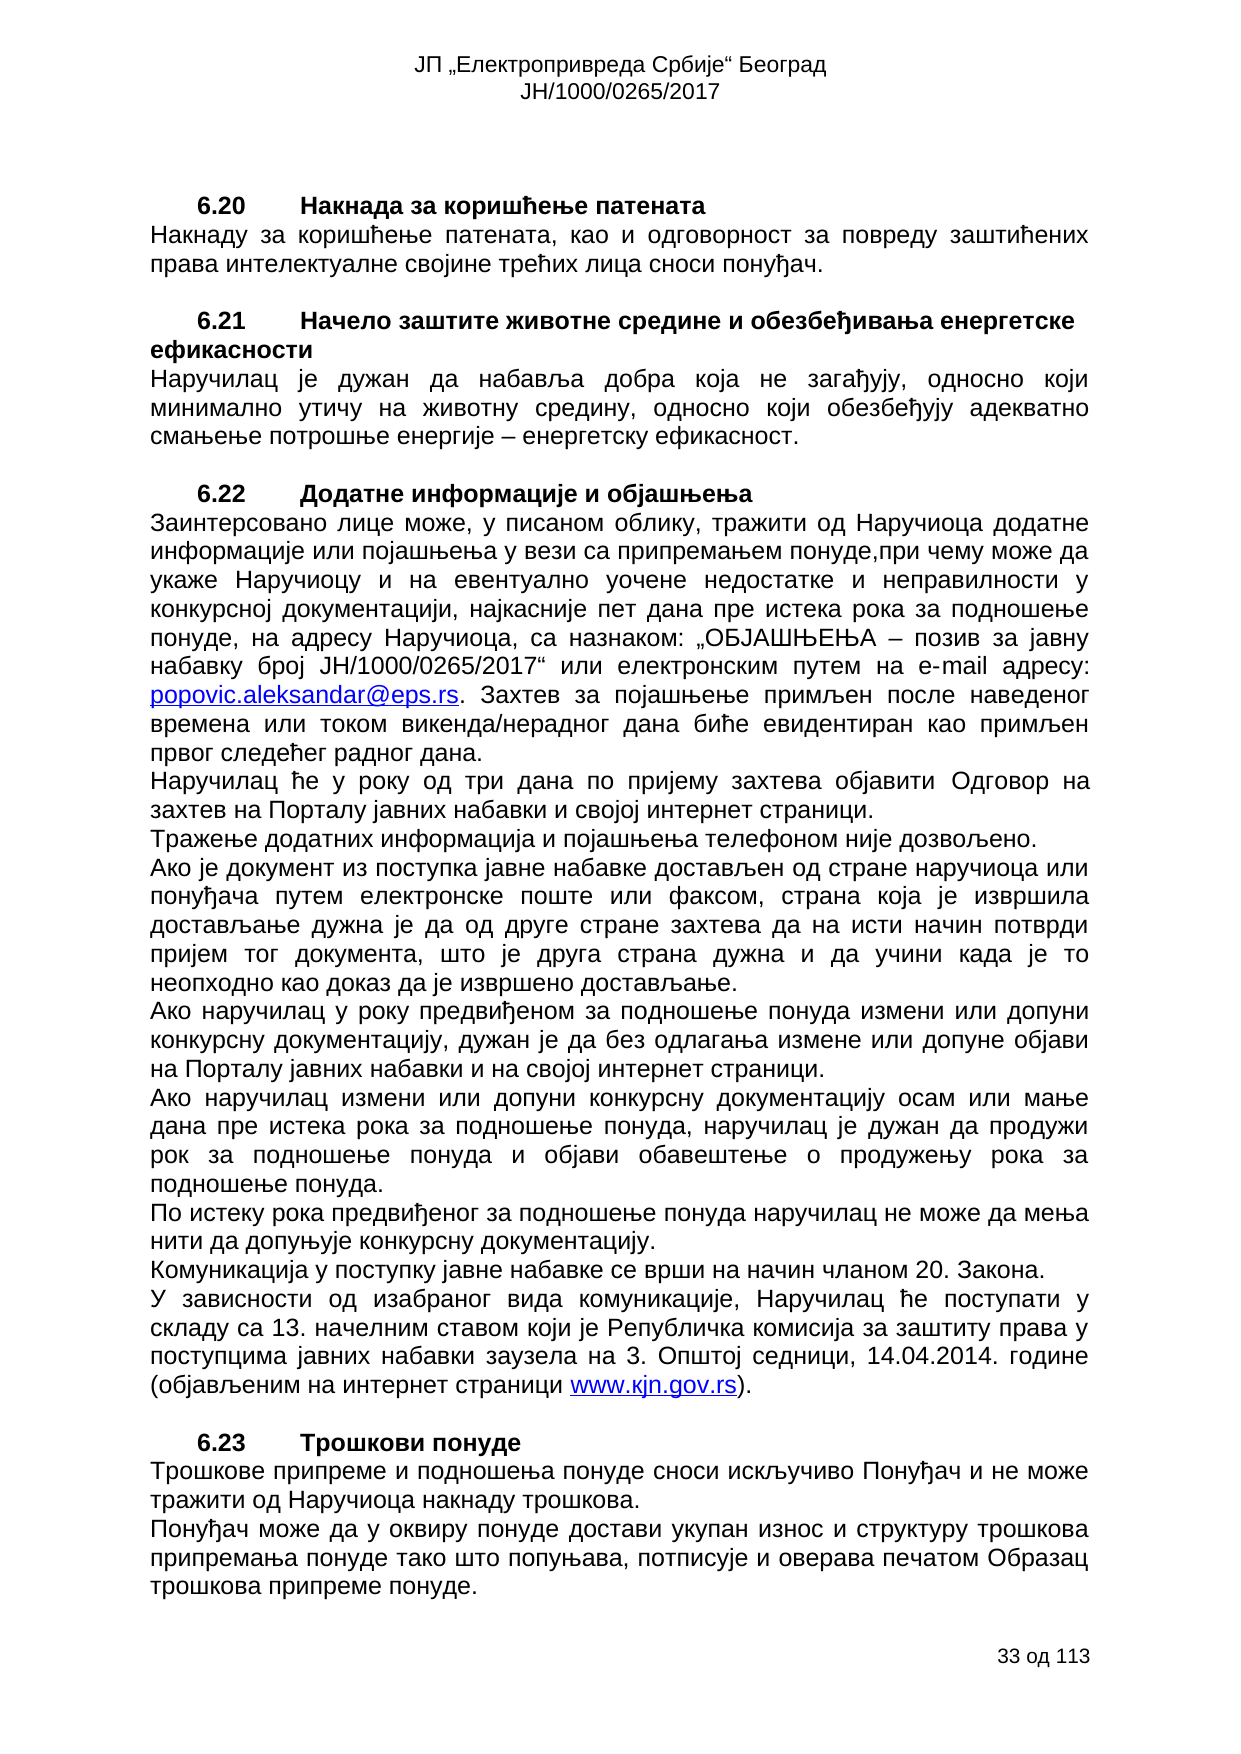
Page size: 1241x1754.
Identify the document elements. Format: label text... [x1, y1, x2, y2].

text Тражење додатних информација и појашњења телефоном није дозвољено. [150, 824, 1090, 852]
text Ако наручилац измени или допуни конкурсну документацију осам или мање дана пре истека рока за подношење понуда, наручилац је дужан да продужи рок за подношење понуда и објави обавештење о продужењу рока за подношење понуда. [150, 1082, 1090, 1197]
text У зависности од изабраног вида комуникације, Наручилац ће поступати у складу са 13. начелним ставом који је Републичка комисија за заштиту права у поступцима јавних набавки заузела на 3. Општој седници, 14.04.2014. године (објављеним на интернет страници www.кjn.gov.rs). [150, 1284, 1090, 1399]
text Наручилац ће у року од три дана по пријему захтева објавити Одговор на захтев на Порталу јавних набавки и својој интернет страници. [150, 766, 1090, 824]
text ефикасности [150, 335, 1090, 364]
text Трошкове припреме и подношења понуде сноси искључиво Понуђач и не може тражити од Наручиоца накнаду трошкова. [150, 1456, 1090, 1514]
list Додатне информације и објашњења [197, 479, 1090, 507]
list Накнада за коришћење патената [197, 191, 1090, 220]
text Ако наручилац у року предвиђеном за подношење понуда измени или допуни конкурсну документацију, дужан је да без одлагања измене или допуне објави на Порталу јавних набавки и на својој интернет страници. [150, 996, 1090, 1082]
list Трошкови понуде [197, 1427, 1090, 1456]
text Заинтерсовано лице може, у писаном облику, тражити од Наручиоца додатне информације или појашњења у вези са припремањем понуде,при чему може да укаже Наручиоцу и на евентуално уочене недостатке и неправилности у конкурсној документацији, најкасније пет дана пре истека рока за подношење понуде, на адресу Наручиоца, са назнаком: „ОБЈАШЊЕЊА – позив за јавну набавку број JН/1000/0265/2017“ или електронским путем на е-mail адресу: popovic.aleksandar@eps.rs. Захтев за појашњење примљен после наведеног времена или током викенда/нерадног дана биће евидентиран као примљен првог следећег радног дана. [150, 507, 1090, 766]
text Ако је документ из поступка јавне набавке достављен од стране наручиоца или понуђача путем електронске поште или факсом, страна која је извршила достављање дужна је да од друге стране захтева да на исти начин потврди пријем тог документа, што је друга страна дужна и да учини када је то неопходно као доказ да је извршено достављање. [150, 852, 1090, 996]
text По истеку рока предвиђеног за подношење понуда наручилац не може да мења нити да допуњује конкурсну документацију. [150, 1197, 1090, 1255]
text Наручилац је дужан да набавља добра која не загађују, односно који минимално утичу на животну средину, односно који обезбеђују адекватно смањење потрошње енергије – енергетску ефикасност. [150, 364, 1090, 450]
text Комуникација у поступку јавне набавке се врши на начин чланом 20. Закона. [150, 1255, 1090, 1284]
list Начело заштите животне средине и обезбеђивања енергетске [197, 306, 1090, 335]
text Накнаду за коришћење патената, као и одговорност за повреду заштићених права интелектуалне својине трећих лица сноси понуђач. [150, 220, 1090, 277]
text Понуђач може да у оквиру понуде достави укупан износ и структуру трошкова припремања понуде тако што попуњава, потписује и оверава печатом Образац трошкова припреме понуде. [150, 1514, 1090, 1600]
